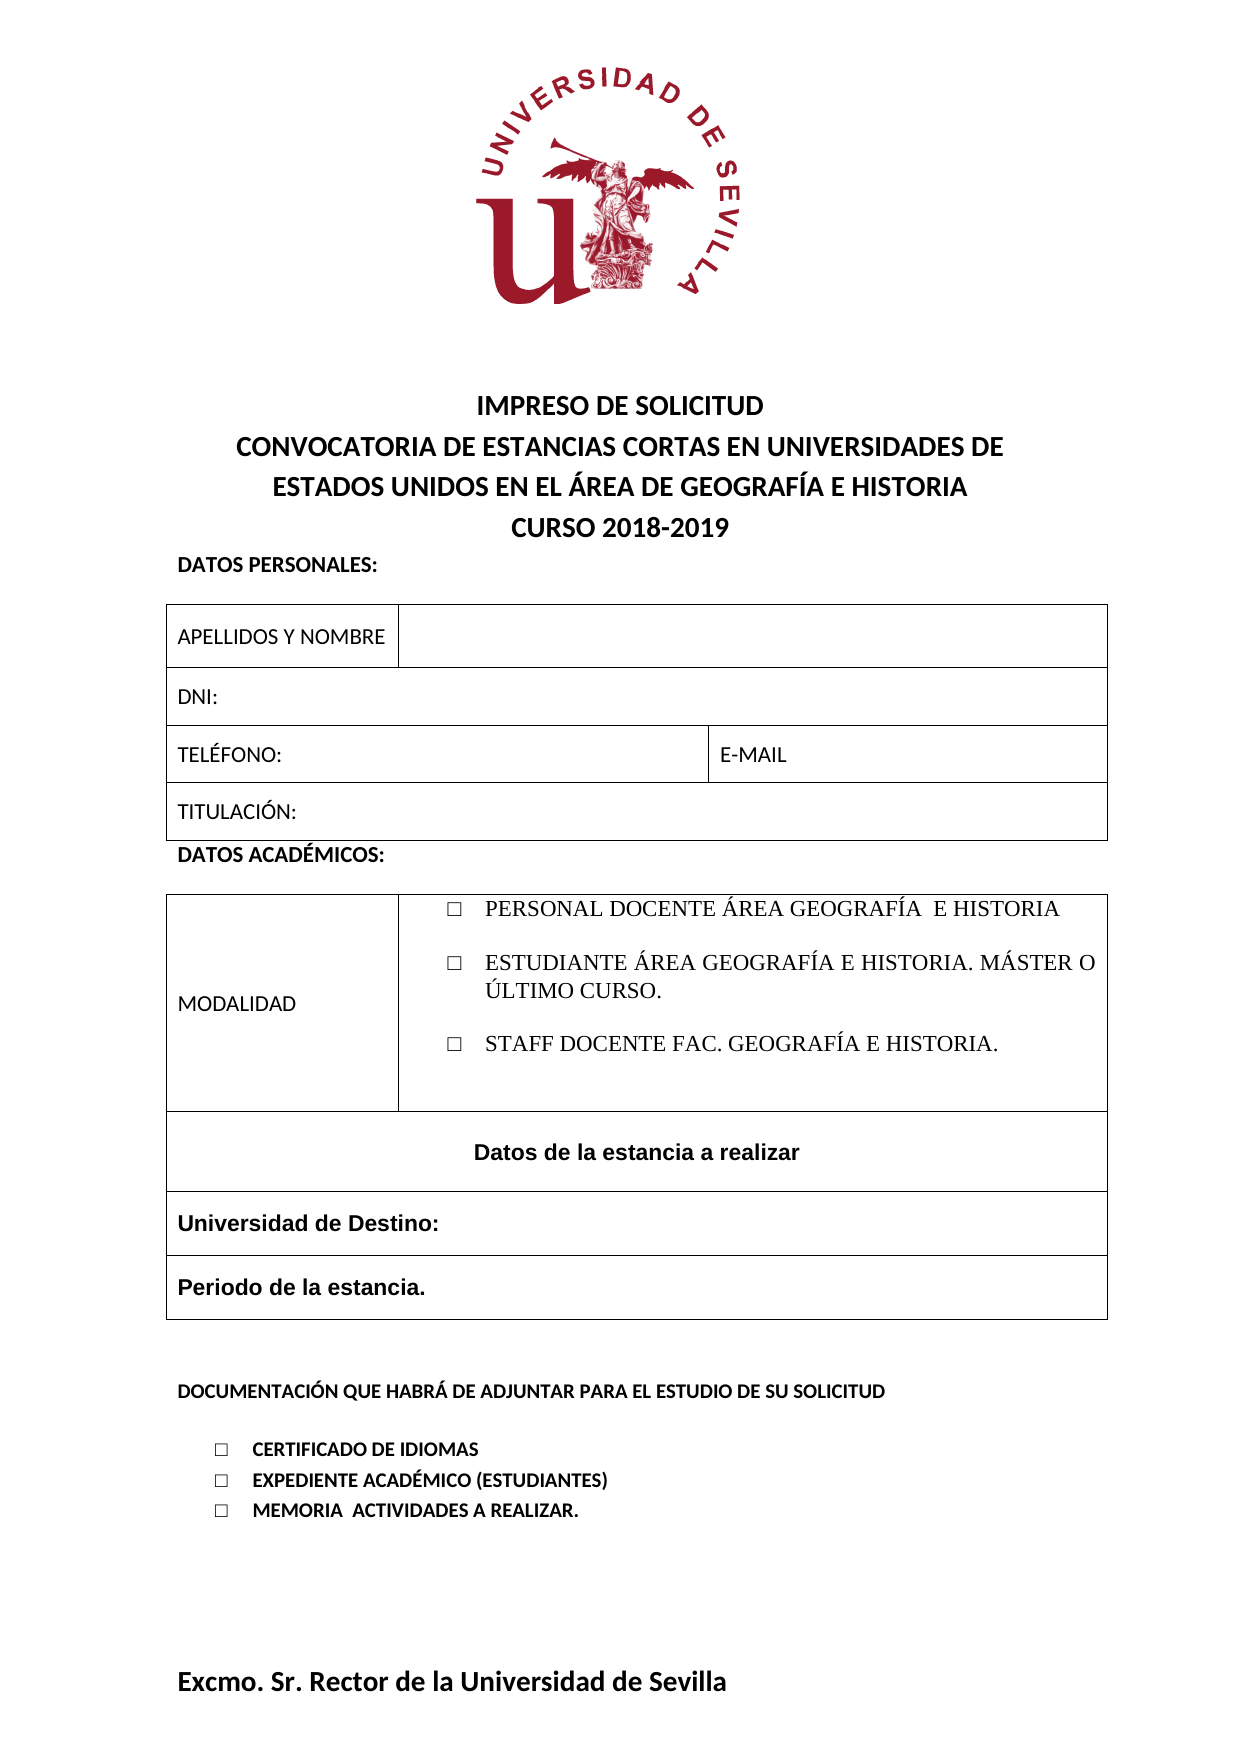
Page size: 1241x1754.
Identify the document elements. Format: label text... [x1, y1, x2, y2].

text CONVOCATORIA DE ESTANCIAS CORTAS EN UNIVERSIDADES DE ESTADOS UNIDOS EN EL ÁREA DE GEOGRAFÍA E HISTORIA [177, 428, 1063, 504]
table_header MODALIDAD [167, 895, 398, 1111]
table_header [399, 605, 1107, 667]
table_cell Periodo de la estancia. [167, 1256, 1107, 1319]
table_header APELLIDOS Y NOMBRE [167, 605, 398, 667]
table_cell Universidad de Destino: [167, 1192, 1107, 1255]
list EXPEDIENTE ACADÉMICO (ESTUDIANTES) [215, 1467, 1063, 1493]
table_cell DNI: [167, 668, 1107, 724]
text CURSO 2018-2019 [177, 509, 1063, 545]
table_cell E-MAIL [709, 726, 1107, 782]
text DATOS PERSONALES: [177, 550, 1063, 578]
table_header PERSONAL DOCENTE ÁREA GEOGRAFÍA E HISTORIA ESTUDIANTE ÁREA GEOGRAFÍA E HISTORIA. MÁSTER O ÚLTIMO CURSO. STAFF DOCENTE FAC. GEOGRAFÍA E HISTORIA. [399, 895, 1107, 1111]
text DATOS ACADÉMICOS: [177, 841, 1063, 868]
table_cell TITULACIÓN: [167, 783, 1107, 839]
table_cell TELÉFONO: [167, 726, 708, 782]
text DOCUMENTACIÓN QUE HABRÁ DE ADJUNTAR PARA EL ESTUDIO DE SU SOLICITUD [177, 1378, 1063, 1403]
list CERTIFICADO DE IDIOMAS [215, 1436, 1063, 1463]
table_cell Datos de la estancia a realizar [167, 1112, 1107, 1191]
text IMPRESO DE SOLICITUD [177, 387, 1063, 422]
picture [462, 55, 756, 315]
text Excmo. Sr. Rector de la Universidad de Sevilla [177, 1663, 1063, 1698]
list MEMORIA ACTIVIDADES A REALIZAR. [215, 1497, 1063, 1524]
